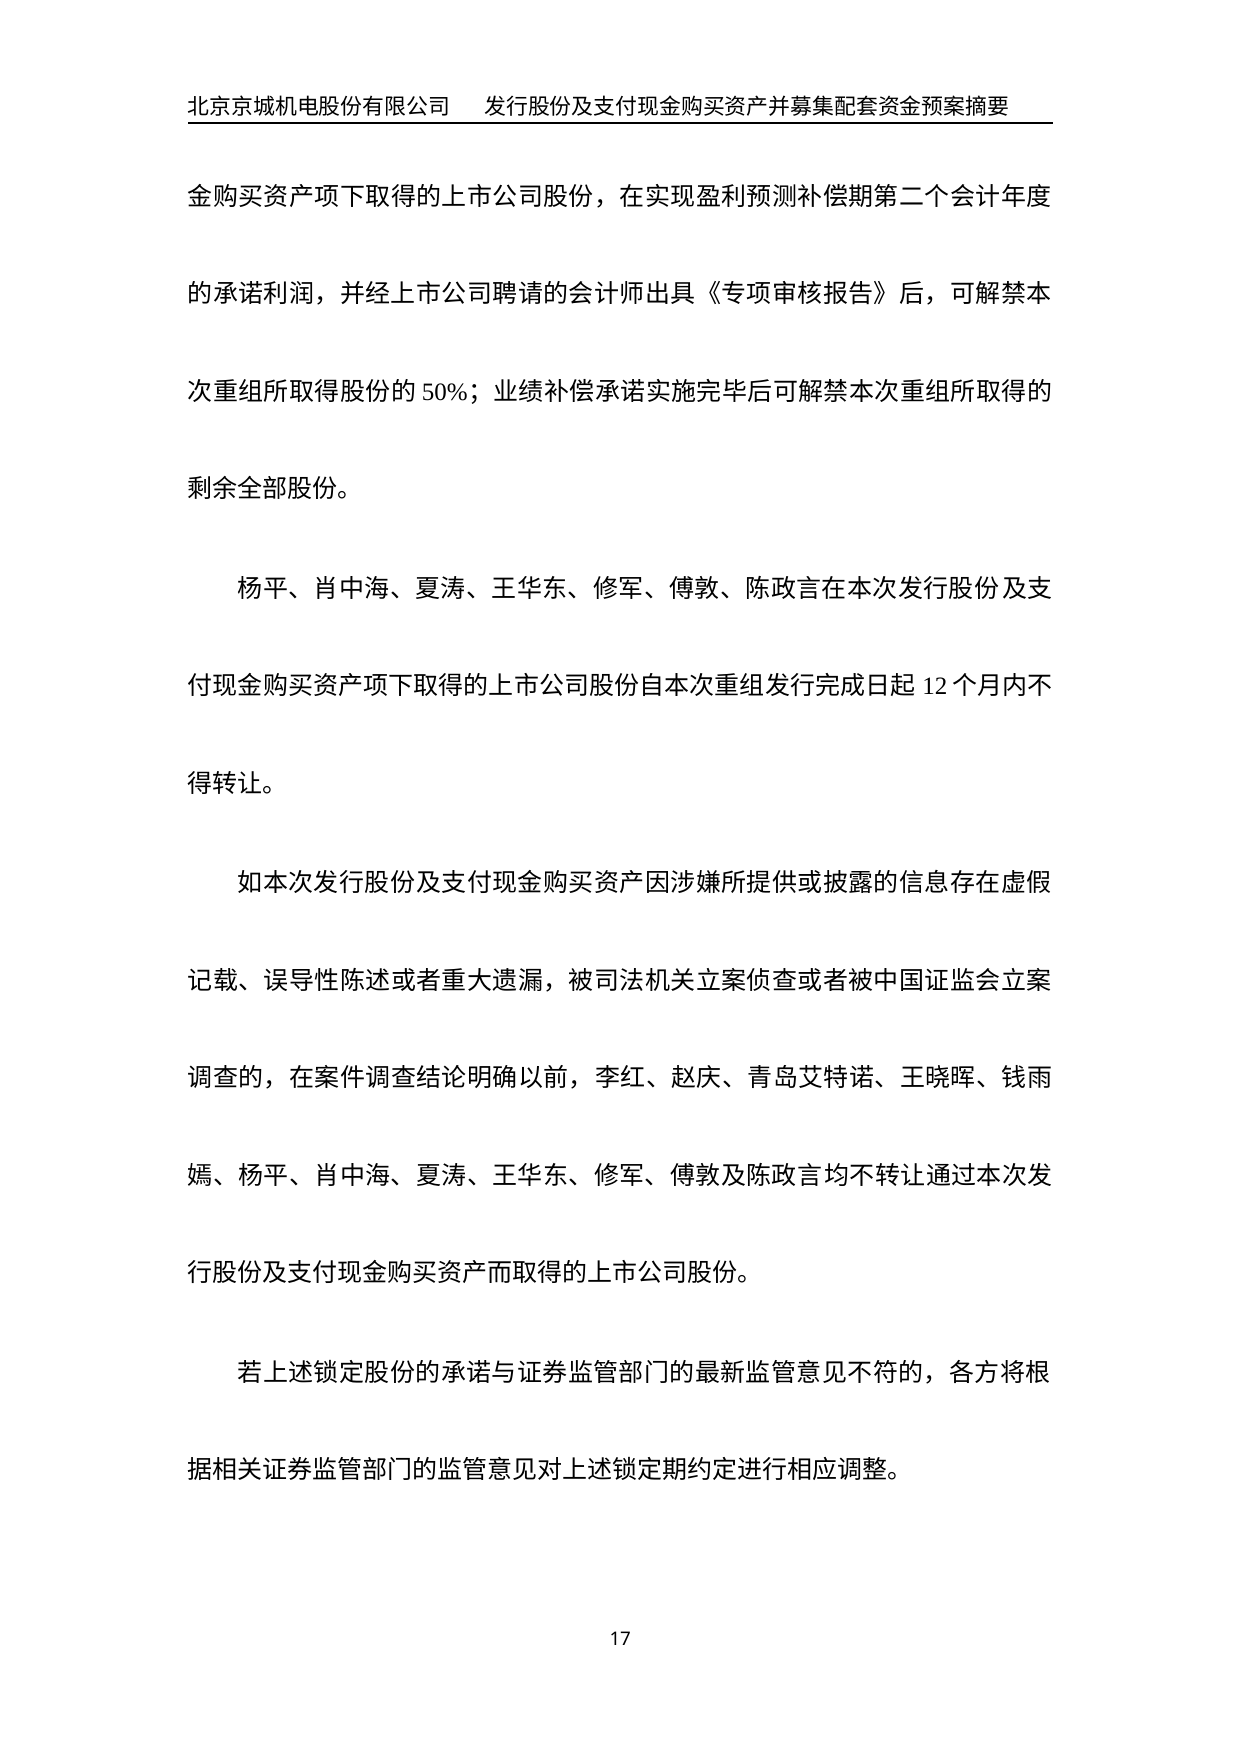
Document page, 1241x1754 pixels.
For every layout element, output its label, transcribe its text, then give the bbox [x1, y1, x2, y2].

text 如本次发行股份及支付现金购买资产因涉嫌所提供或披露的信息存在虚假记载、误导性陈述或者重大遗漏，被司法机关立案侦查或者被中国证监会立案调查的，在案件调查结论明确以前，李红、赵庆、青岛艾特诺、王晓晖、钱雨嫣、杨平、肖中海、夏涛、王华东、修军、傅敦及陈政言均不转让通过本次发行股份及支付现金购买资产而取得的上市公司股份。 [187, 848, 1053, 1303]
text 若上述锁定股份的承诺与证券监管部门的最新监管意见不符的，各方将根据相关证券监管部门的监管意见对上述锁定期约定进行相应调整。 [187, 1338, 1053, 1500]
text 杨平、肖中海、夏涛、王华东、修军、傅敦、陈政言在本次发行股份及支付现金购买资产项下取得的上市公司股份自本次重组发行完成日起12个月内不得转让。 [187, 554, 1053, 814]
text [187, 162, 1053, 519]
